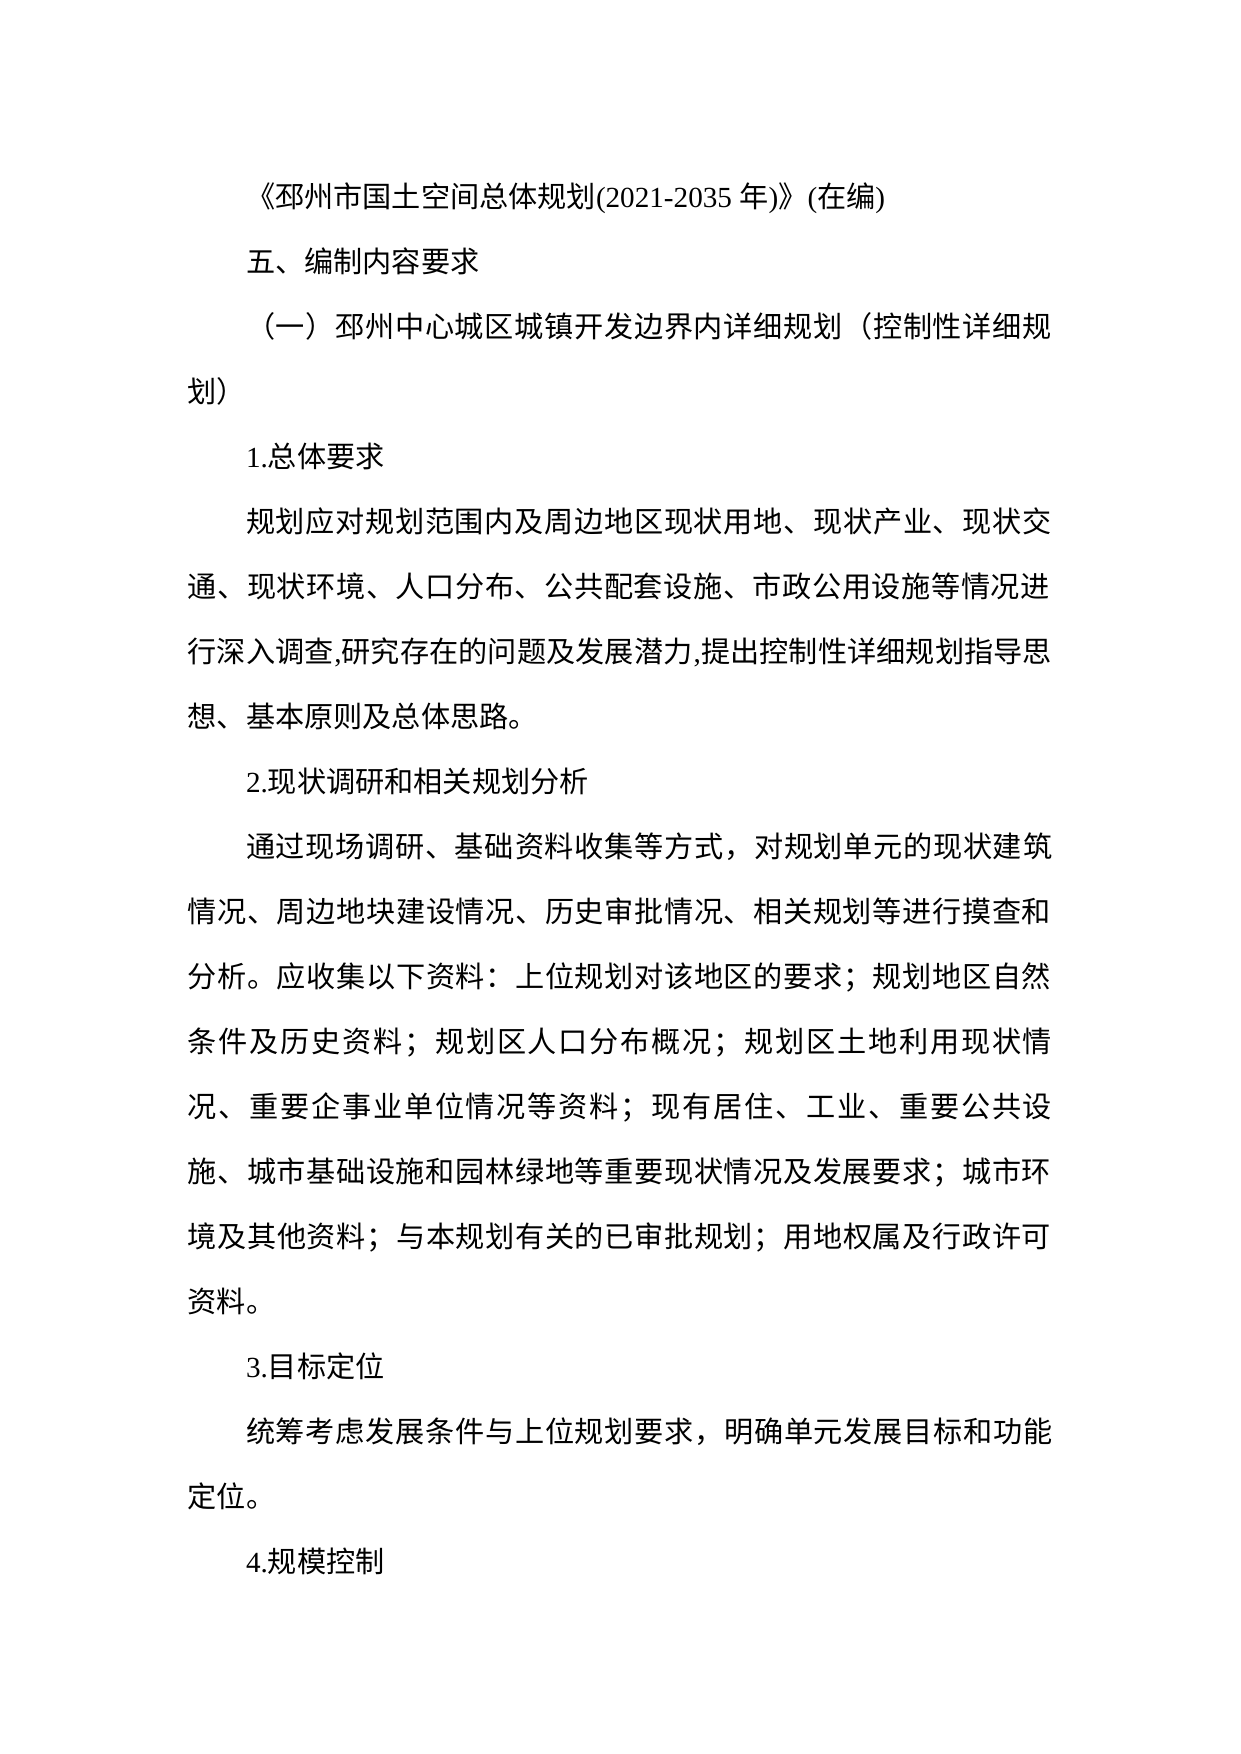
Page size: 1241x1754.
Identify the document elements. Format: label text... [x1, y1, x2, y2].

text 2.现状调研和相关规划分析 [187, 747, 1053, 812]
text 规划应对规划范围内及周边地区现状用地、现状产业、现状交通、现状环境、人口分布、公共配套设施、市政公用设施等情况进行深入调查,研究存在的问题及发展潜力,提出控制性详细规划指导思想、基本原则及总体思路。 [187, 487, 1053, 747]
text 通过现场调研、基础资料收集等方式，对规划单元的现状建筑情况、周边地块建设情况、历史审批情况、相关规划等进行摸查和分析。应收集以下资料：上位规划对该地区的要求；规划地区自然条件及历史资料；规划区人口分布概况；规划区土地利用现状情况、重要企事业单位情况等资料；现有居住、工业、重要公共设施、城市基础设施和园林绿地等重要现状情况及发展要求；城市环境及其他资料；与本规划有关的已审批规划；用地权属及行政许可资料。 [187, 812, 1053, 1332]
text 统筹考虑发展条件与上位规划要求，明确单元发展目标和功能定位。 [187, 1397, 1053, 1527]
text 3.目标定位 [187, 1332, 1053, 1397]
text 五、编制内容要求 [187, 227, 1053, 292]
text （一）邳州中心城区城镇开发边界内详细规划（控制性详细规划） [187, 292, 1053, 422]
text 4.规模控制 [187, 1527, 1053, 1592]
text 1.总体要求 [187, 422, 1053, 487]
text 《邳州市国土空间总体规划(2021-2035 年)》(在编) [187, 162, 1053, 227]
